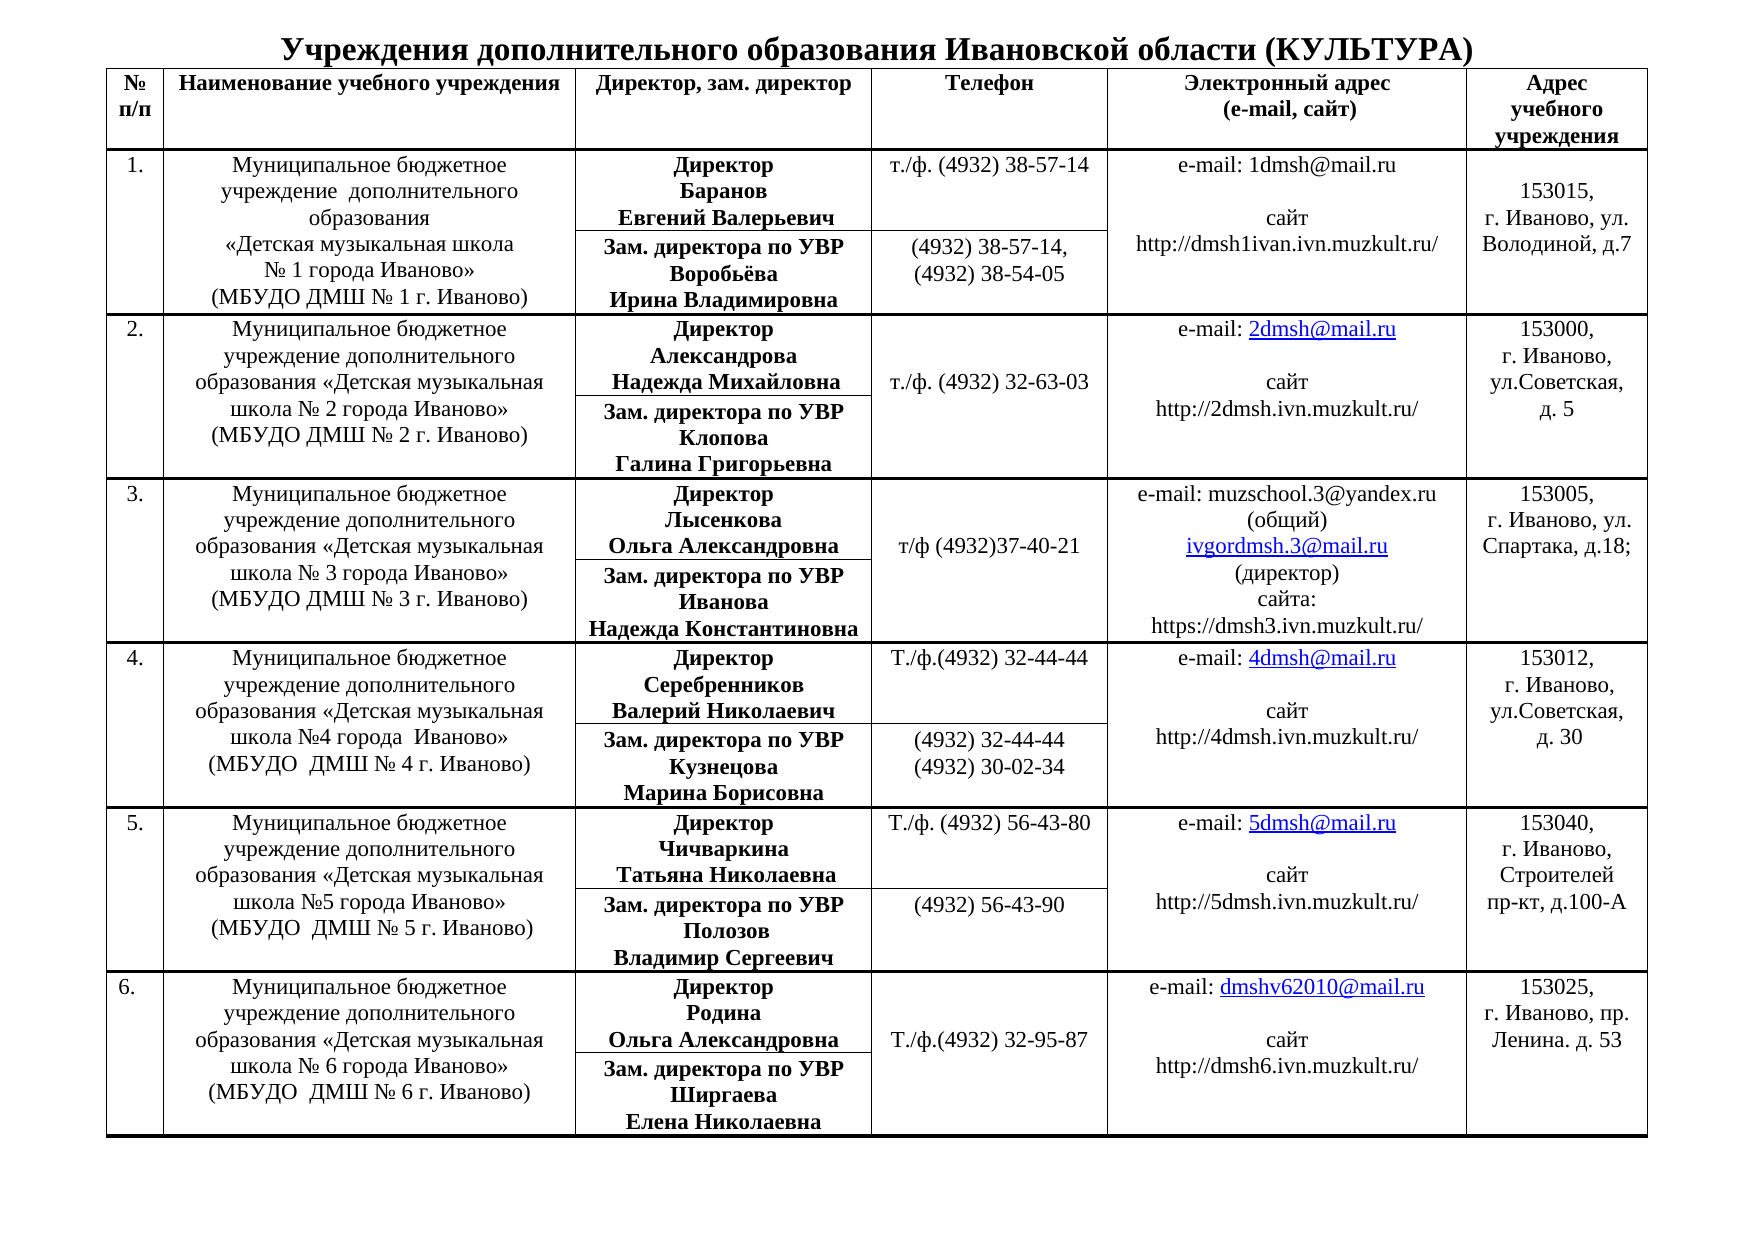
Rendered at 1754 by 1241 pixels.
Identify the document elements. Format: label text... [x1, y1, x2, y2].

table_cell Зам. директора по УВР Ширгаева Елена Николаевна [576, 1053, 871, 1134]
text Учреждения дополнительного образования Ивановской области (КУЛЬТУРА) [118, 29, 1636, 68]
table_header Директор, зам. директор [576, 69, 871, 148]
table_cell (4932) 56-43-90 [872, 889, 1107, 970]
table_cell 153015, г. Иваново, ул. Володиной, д.7 [1467, 151, 1647, 312]
table_header № п/п [107, 69, 163, 148]
table_cell Т./ф.(4932) 32-44-44 [872, 644, 1107, 723]
table_cell Директор Лысенкова Ольга Александровна [576, 480, 871, 559]
table_cell Директор Баранов Евгений Валерьевич [576, 151, 871, 230]
table_cell 2. [107, 316, 163, 477]
table_cell Зам. директора по УВР Воробьёва Ирина Владимировна [576, 231, 871, 312]
table_cell Муниципальное бюджетное учреждение дополнительного образования «Детская музыкальная школа № 3 города Иваново» (МБУДО ДМШ № 3 г. Иваново) [164, 480, 575, 641]
table_cell 153000, г. Иваново, ул.Советская, д. 5 [1467, 316, 1647, 477]
table_cell Муниципальное бюджетное учреждение дополнительного образования «Детская музыкальная школа № 6 города Иваново» (МБУДО ДМШ № 6 г. Иваново) [164, 973, 575, 1134]
table_cell 6. [107, 973, 163, 1134]
table_header Адрес учебного учреждения [1467, 69, 1647, 148]
table_cell e-mail: dmshv62010@mail.ru сайт http://dmsh6.ivn.muzkult.ru/ [1108, 973, 1466, 1134]
table_cell 153025, г. Иваново, пр. Ленина. д. 53 [1467, 973, 1647, 1134]
table_cell Директор Родина Ольга Александровна [576, 973, 871, 1052]
table_cell 1. [107, 151, 163, 312]
table_cell Т./ф.(4932) 32-95-87 [872, 973, 1107, 1134]
table_cell Зам. директора по УВР Иванова Надежда Константиновна [576, 560, 871, 641]
table_cell Зам. директора по УВР Полозов Владимир Сергеевич [576, 889, 871, 970]
table_cell т/ф (4932)37-40-21 [872, 480, 1107, 641]
table_cell Муниципальное бюджетное учреждение дополнительного образования «Детская музыкальная школа №5 города Иваново» (МБУДО ДМШ № 5 г. Иваново) [164, 809, 575, 970]
table_cell е-mail: 4dmsh@mail.ru сайт http://4dmsh.ivn.muzkult.ru/ [1108, 644, 1466, 806]
table_cell т./ф. (4932) 38-57-14 [872, 151, 1107, 230]
table_cell 3. [107, 480, 163, 641]
table_cell 153040, г. Иваново, Строителей пр-кт, д.100-А [1467, 809, 1647, 970]
table_header Наименование учебного учреждения [164, 69, 575, 148]
table_cell Зам. директора по УВР Клопова Галина Григорьевна [576, 396, 871, 477]
table_cell Т./ф. (4932) 56-43-80 [872, 809, 1107, 888]
table_cell 4. [107, 644, 163, 806]
table_cell e-mail: 1dmsh@mail.ru сайт http://dmsh1ivan.ivn.muzkult.ru/ [1108, 151, 1466, 312]
table_cell Директор Александрова Надежда Михайловна [576, 316, 871, 394]
table_cell Директор Чичваркина Татьяна Николаевна [576, 809, 871, 888]
table_cell е-mail: muzschool.3@yandex.ru (общий) ivgordmsh.3@mail.ru (директор) сайта: https://dmsh3.ivn.muzkult.ru/ [1108, 480, 1466, 641]
table_header Телефон [872, 69, 1107, 148]
table_cell e-mail: 2dmsh@mail.ru сайт http://2dmsh.ivn.muzkult.ru/ [1108, 316, 1466, 477]
table_cell 153005, г. Иваново, ул. Спартака, д.18; [1467, 480, 1647, 641]
table_cell e-mail: 5dmsh@mail.ru сайт http://5dmsh.ivn.muzkult.ru/ [1108, 809, 1466, 970]
table_cell т./ф. (4932) 32-63-03 [872, 316, 1107, 477]
table_cell 153012, г. Иваново, ул.Советская, д. 30 [1467, 644, 1647, 806]
table_cell (4932) 38-57-14, (4932) 38-54-05 [872, 231, 1107, 312]
table_cell Директор Серебренников Валерий Николаевич [576, 644, 871, 723]
table_cell Зам. директора по УВР Кузнецова Марина Борисовна [576, 724, 871, 806]
table_cell (4932) 32-44-44 (4932) 30-02-34 [872, 724, 1107, 806]
table_cell Муниципальное бюджетное учреждение дополнительного образования «Детская музыкальная школа № 1 города Иваново» (МБУДО ДМШ № 1 г. Иваново) [164, 151, 575, 312]
table_cell Муниципальное бюджетное учреждение дополнительного образования «Детская музыкальная школа №4 города Иваново» (МБУДО ДМШ № 4 г. Иваново) [164, 644, 575, 806]
table_header Электронный адрес (e-mail, сайт) [1108, 69, 1466, 148]
table_cell 5. [107, 809, 163, 970]
table_cell Муниципальное бюджетное учреждение дополнительного образования «Детская музыкальная школа № 2 города Иваново» (МБУДО ДМШ № 2 г. Иваново) [164, 316, 575, 477]
